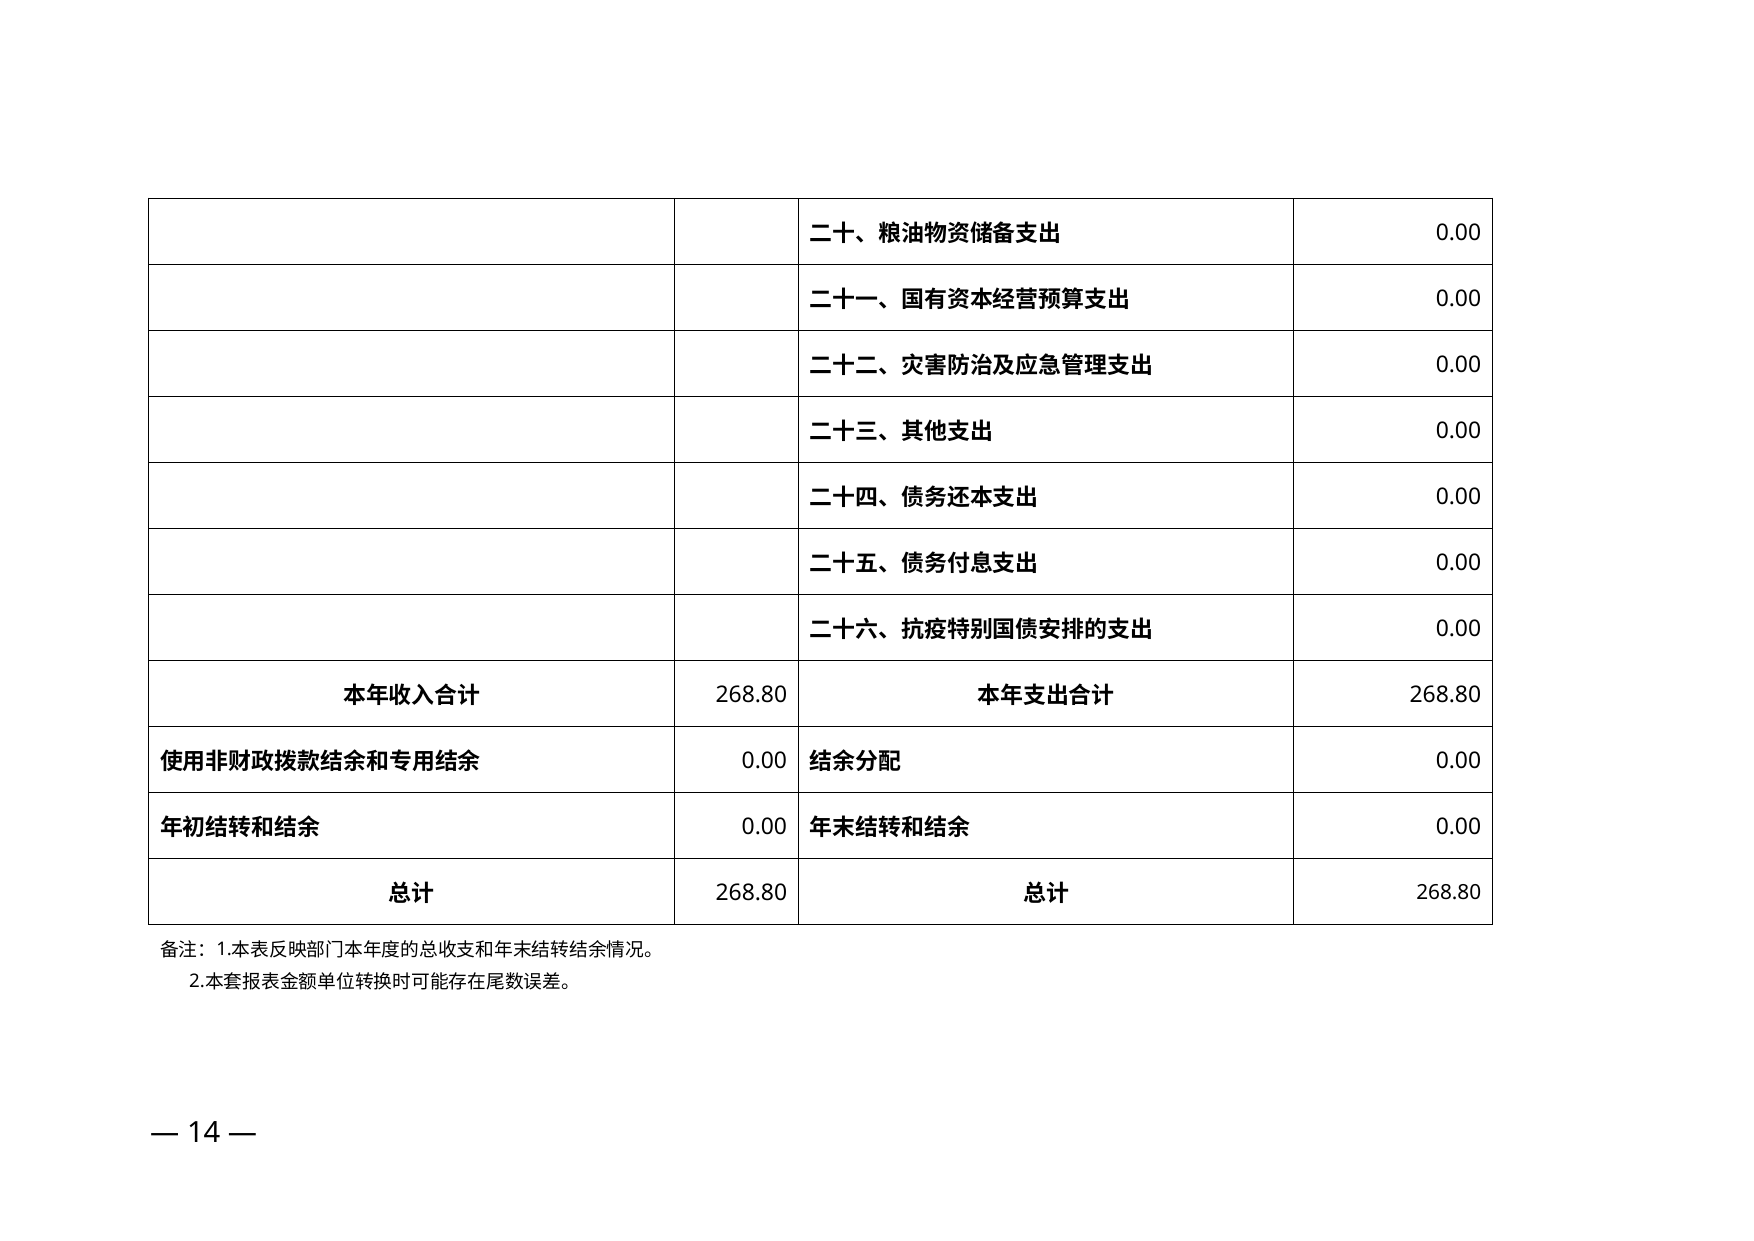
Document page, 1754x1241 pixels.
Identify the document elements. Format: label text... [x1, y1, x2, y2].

table_cell [675, 529, 798, 594]
table_cell [675, 463, 798, 528]
table_cell 二十二、灾害防治及应急管理支出 [799, 331, 1293, 396]
table_cell [149, 463, 674, 528]
table_cell 结余分配 [799, 727, 1293, 792]
table_cell 二十六、抗疫特别国债安排的支出 [799, 595, 1293, 660]
table_cell [675, 331, 798, 396]
table_cell [675, 595, 798, 660]
table_cell [675, 397, 798, 462]
table_cell 总计 [149, 859, 674, 924]
table_cell 268.80 [675, 661, 798, 726]
table_cell 268.80 [1294, 859, 1492, 924]
table_cell 0.00 [1294, 793, 1492, 858]
table_cell [149, 595, 674, 660]
table_cell 0.00 [1294, 265, 1492, 330]
table_cell 0.00 [1294, 331, 1492, 396]
table_cell [149, 529, 674, 594]
table_cell 0.00 [1294, 529, 1492, 594]
table_cell 0.00 [1294, 727, 1492, 792]
table_cell 年初结转和结余 [149, 793, 674, 858]
table_cell 年末结转和结余 [799, 793, 1293, 858]
table_cell [149, 265, 674, 330]
table_cell 二十、粮油物资储备支出 [799, 199, 1293, 264]
table_cell 本年收入合计 [149, 661, 674, 726]
table_cell 0.00 [675, 793, 798, 858]
table_cell [149, 199, 674, 264]
table_cell 268.80 [675, 859, 798, 924]
table_cell 0.00 [1294, 397, 1492, 462]
table_cell [149, 331, 674, 396]
table_cell [675, 265, 798, 330]
table_cell 二十三、其他支出 [799, 397, 1293, 462]
table_cell 0.00 [675, 727, 798, 792]
table_cell 备注：1.本表反映部门本年度的总收支和年末结转结余情况。 2.本套报表金额单位转换时可能存在尾数误差。 [149, 925, 1492, 1003]
table_cell [149, 397, 674, 462]
table_cell 二十一、国有资本经营预算支出 [799, 265, 1293, 330]
table_cell 使用非财政拨款结余和专用结余 [149, 727, 674, 792]
table_cell 0.00 [1294, 199, 1492, 264]
table_cell 本年支出合计 [799, 661, 1293, 726]
table_cell 二十四、债务还本支出 [799, 463, 1293, 528]
table_cell 0.00 [1294, 595, 1492, 660]
table_cell 总计 [799, 859, 1293, 924]
table_cell 0.00 [1294, 463, 1492, 528]
table_cell 二十五、债务付息支出 [799, 529, 1293, 594]
table_cell 268.80 [1294, 661, 1492, 726]
table_cell [675, 199, 798, 264]
